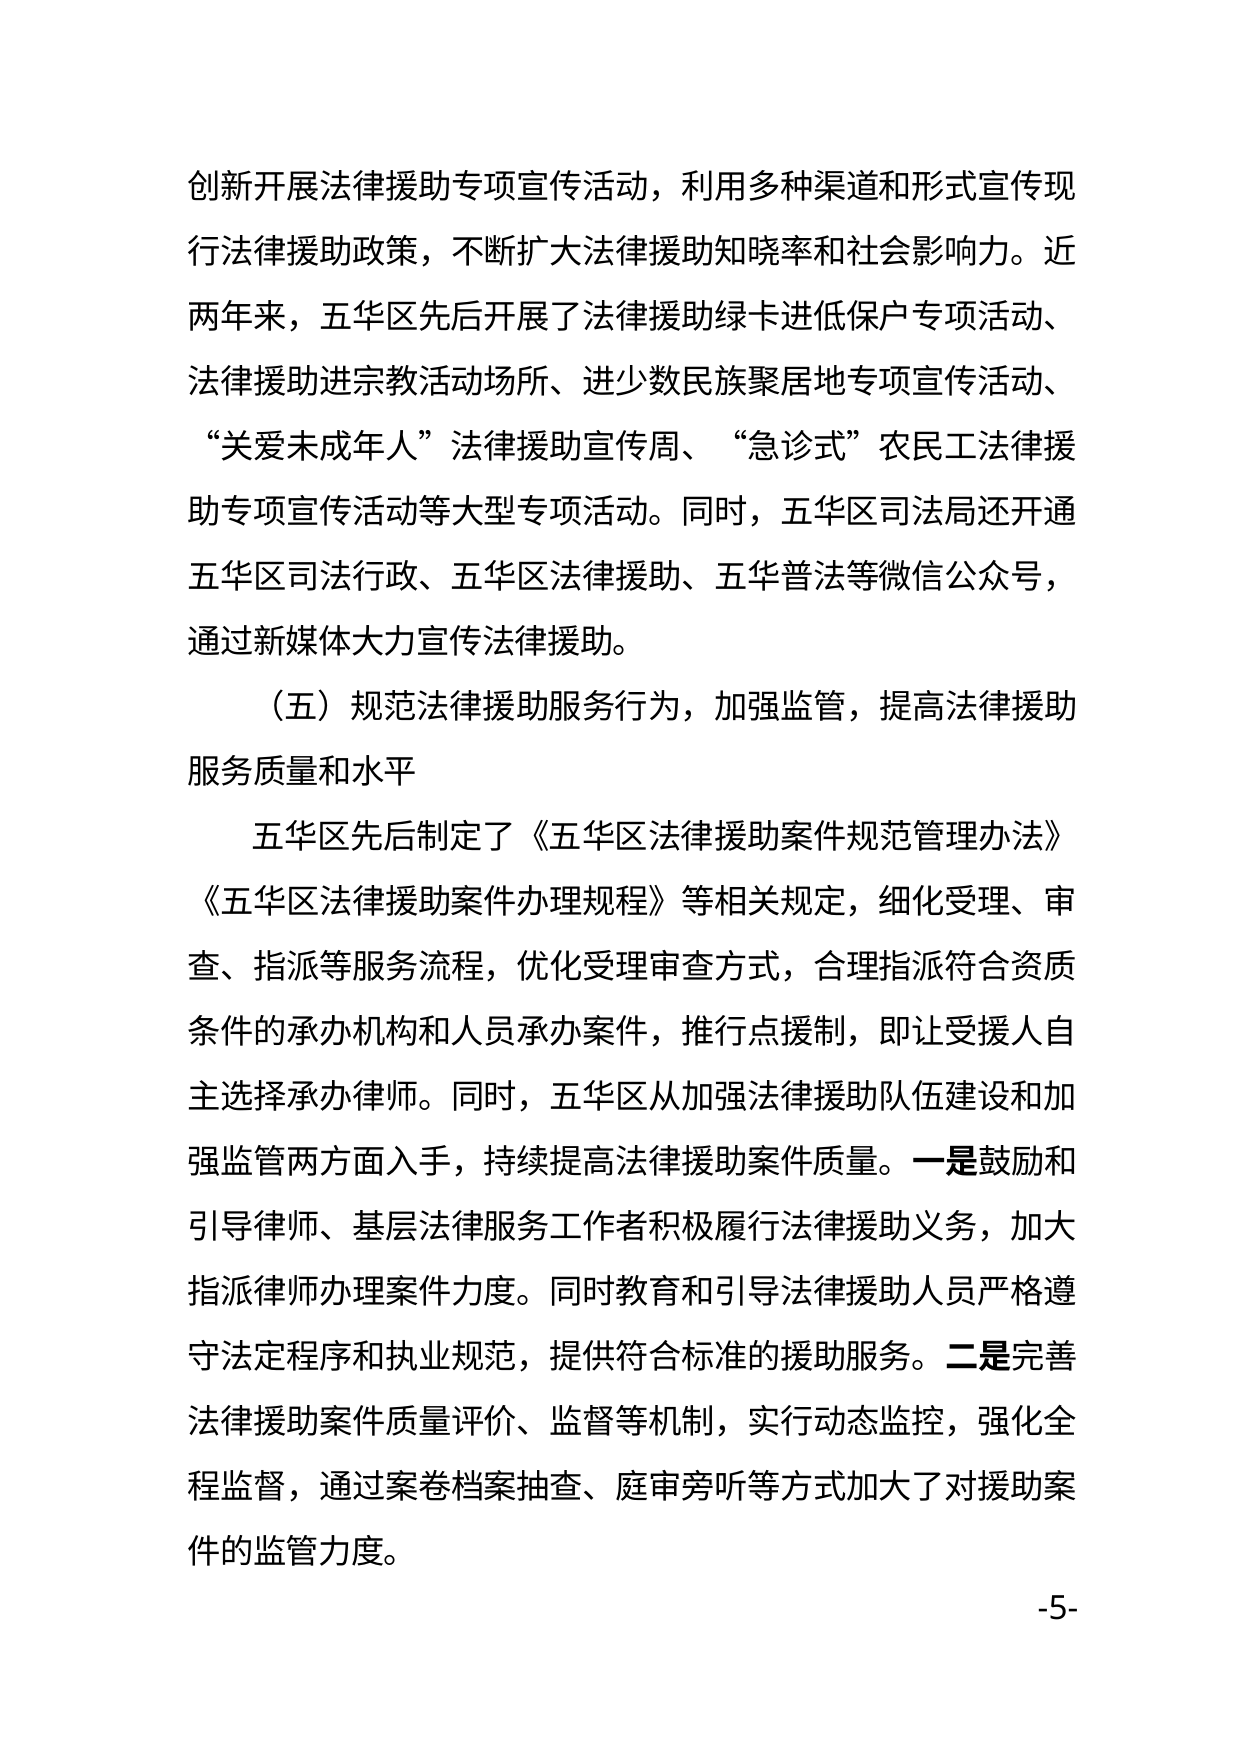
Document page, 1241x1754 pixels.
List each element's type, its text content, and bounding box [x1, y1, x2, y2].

text （五）规范法律援助服务行为，加强监管，提高法律援助服务质量和水平 [187, 672, 1078, 802]
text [187, 152, 1078, 672]
text 五华区先后制定了《五华区法律援助案件规范管理办法》、《五华区法律援助案件办理规程》等相关规定，细化受理、审查、指派等服务流程，优化受理审查方式，合理指派符合资质条件的承办机构和人员承办案件，推行点援制，即让受援人自主选择承办律师。同时，五华区从加强法律援助队伍建设和加强监管两方面入手，持续提高法律援助案件质量。一是鼓励和引导律师、基层法律服务工作者积极履行法律援助义务，加大指派律师办理案件力度。同时教育和引导法律援助人员严格遵守法定程序和执业规范，提供符合标准的援助服务。二是完善法律援助案件质量评价、监督等机制，实行动态监控，强化全程监督，通过案卷档案抽查、庭审旁听等方式加大了对援助案件的监管力度。 [187, 802, 1078, 1582]
